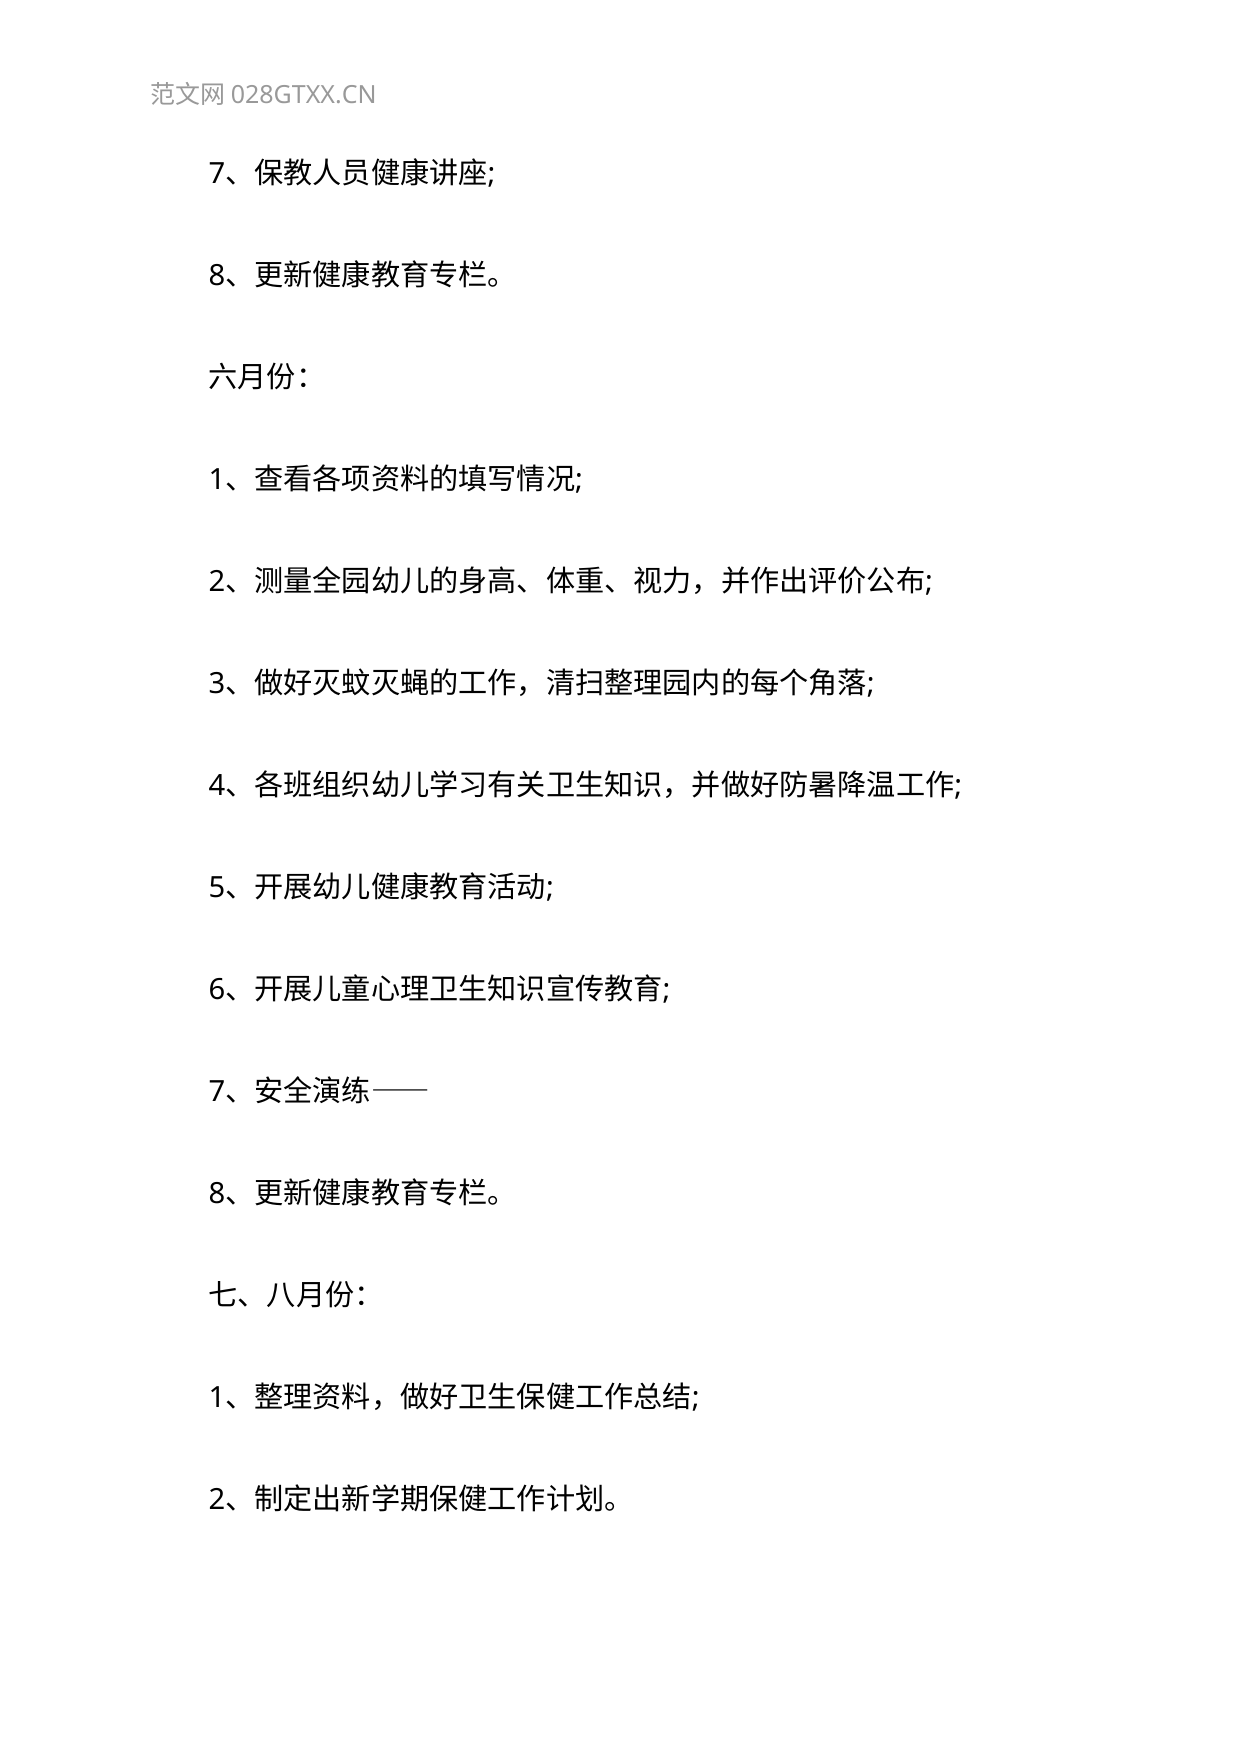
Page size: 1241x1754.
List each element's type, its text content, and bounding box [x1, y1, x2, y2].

text 7、安全演练—— [150, 1068, 1090, 1110]
text 1、查看各项资料的填写情况; [150, 456, 1090, 498]
text 六月份： [150, 354, 1090, 396]
text 1、整理资料，做好卫生保健工作总结; [150, 1373, 1090, 1416]
text 4、各班组织幼儿学习有关卫生知识，并做好防暑降温工作; [150, 762, 1090, 804]
text 8、更新健康教育专栏。 [150, 252, 1090, 294]
text 8、更新健康教育专栏。 [150, 1169, 1090, 1212]
text 6、开展儿童心理卫生知识宣传教育; [150, 966, 1090, 1008]
text 5、开展幼儿健康教育活动; [150, 864, 1090, 906]
text 2、测量全园幼儿的身高、体重、视力，并作出评价公布; [150, 558, 1090, 600]
text 2、制定出新学期保健工作计划。 [150, 1475, 1090, 1518]
text 3、做好灭蚊灭蝇的工作，清扫整理园内的每个角落; [150, 660, 1090, 702]
text 7、保教人员健康讲座; [150, 150, 1090, 192]
text 七、八月份： [150, 1272, 1090, 1314]
